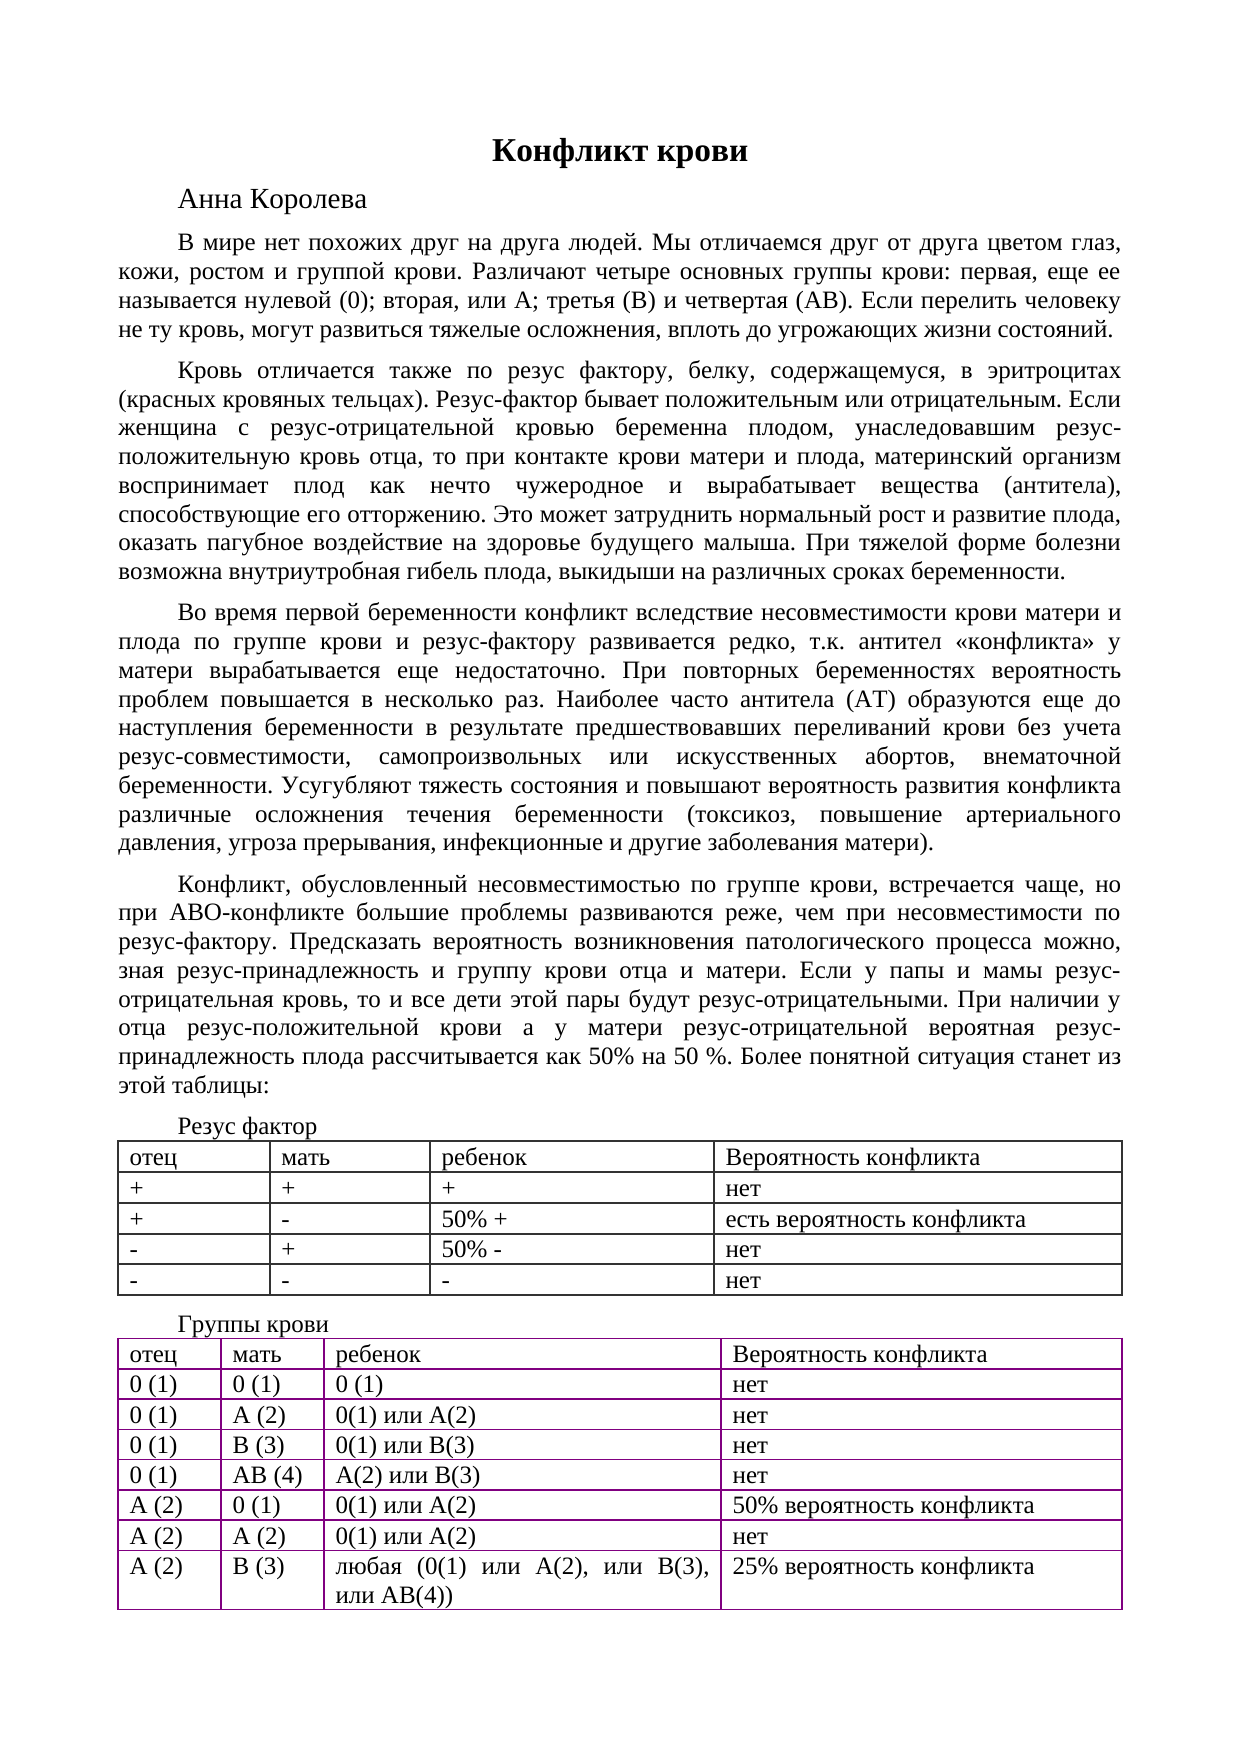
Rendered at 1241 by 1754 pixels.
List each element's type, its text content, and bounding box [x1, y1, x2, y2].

table_cell 50% вероятность конфликта [722, 1491, 1121, 1519]
table_header Вероятность конфликта [722, 1339, 1121, 1368]
table_cell нет [722, 1370, 1121, 1398]
text Во время первой беременности конфликт вследствие несовместимости крови матери и плода по группе крови и резус-фактору развивается редко, т.к. антител «конфликта» у матери вырабатывается еще недостаточно. При повторных беременностях вероятность проблем повышается в несколько раз. Наиболее часто антитела (АТ) образуются еще до наступления беременности в результате предшествовавших переливаний крови без учета резус-совместимости, самопроизвольных или искусственных абортов, внематочной беременности. Усугубляют тяжесть состояния и повышают вероятность развития конфликта различные осложнения течения беременности (токсикоз, повышение артериального давления, угроза прерывания, инфекционные и другие заболевания матери). [118, 597, 1122, 856]
table_cell 50% - [431, 1235, 713, 1263]
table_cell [325, 1551, 720, 1609]
table_cell 50% + [431, 1204, 713, 1232]
table_cell 0(1) или А(2) [325, 1491, 720, 1519]
table_cell - [271, 1204, 429, 1232]
table_cell А (2) [222, 1521, 323, 1550]
table_cell + [271, 1173, 429, 1202]
table_cell 0 (1) [119, 1430, 220, 1459]
table_cell + [431, 1173, 713, 1202]
table_header мать [222, 1339, 323, 1368]
table_cell 0 (1) [119, 1370, 220, 1398]
table_cell В (3) [222, 1551, 323, 1609]
table_header Вероятность конфликта [715, 1142, 1121, 1171]
table_cell А(2) или В(3) [325, 1460, 720, 1489]
text Резус фактор [118, 1111, 1122, 1140]
table_cell 0 (1) [325, 1370, 720, 1398]
table_header ребенок [325, 1339, 720, 1368]
table_header отец [119, 1142, 269, 1171]
table_cell нет [722, 1460, 1121, 1489]
table_cell В (3) [222, 1430, 323, 1459]
table_cell 0 (1) [119, 1400, 220, 1428]
text Конфликт крови [118, 131, 1122, 169]
table_cell нет [715, 1265, 1121, 1294]
table_cell А (2) [119, 1521, 220, 1550]
table_cell - [119, 1265, 269, 1294]
table_cell А (2) [119, 1491, 220, 1519]
text Группы крови [118, 1309, 1122, 1337]
table_cell - [431, 1265, 713, 1294]
text Кровь отличается также по резус фактору, белку, содержащемуся, в эритроцитах (красных кровяных тельцах). Резус-фактор бывает положительным или отрицательным. Если женщина с резус-отрицательной кровью беременна плодом, унаследовавшим резус-положительную кровь отца, то при контакте крови матери и плода, материнский организм воспринимает плод как нечто чужеродное и вырабатывает вещества (антитела), способствующие его отторжению. Это может затруднить нормальный рост и развитие плода, оказать пагубное воздействие на здоровье будущего малыша. При тяжелой форме болезни возможна внутриутробная гибель плода, выкидыши на различных сроках беременности. [118, 355, 1122, 585]
table_cell 0 (1) [222, 1370, 323, 1398]
table_cell есть вероятность конфликта [715, 1204, 1121, 1232]
table_cell + [119, 1173, 269, 1202]
table_cell АВ (4) [222, 1460, 323, 1489]
table_header мать [271, 1142, 429, 1171]
table_cell нет [715, 1235, 1121, 1263]
table_cell нет [722, 1400, 1121, 1428]
table_cell нет [722, 1430, 1121, 1459]
table_cell + [271, 1235, 429, 1263]
table_cell 0 (1) [222, 1491, 323, 1519]
table_cell нет [722, 1521, 1121, 1550]
table_cell - [271, 1265, 429, 1294]
table_cell 0(1) или А(2) [325, 1521, 720, 1550]
table_cell А (2) [222, 1400, 323, 1428]
table_cell 0 (1) [119, 1460, 220, 1489]
table_cell 0(1) или А(2) [325, 1400, 720, 1428]
table_cell - [119, 1235, 269, 1263]
table_cell 25% вероятность конфликта [722, 1551, 1121, 1609]
text Конфликт, обусловленный несовместимостью по группе крови, встречается чаще, но при АВО-конфликте большие проблемы развиваются реже, чем при несовместимости по резус-фактору. Предсказать вероятность возникновения патологического процесса можно, зная резус-принадлежность и группу крови отца и матери. Если у папы и мамы резус-отрицательная кровь, то и все дети этой пары будут резус-отрицательными. При наличии у отца резус-положительной крови а у матери резус-отрицательной вероятная резус-принадлежность плода рассчитывается как 50% на 50 %. Более понятной ситуация станет из этой таблицы: [118, 869, 1122, 1099]
text Анна Королева [118, 181, 1122, 215]
table_cell А (2) [119, 1551, 220, 1609]
table_header ребенок [431, 1142, 713, 1171]
table_header отец [119, 1339, 220, 1368]
table_cell 0(1) или В(3) [325, 1430, 720, 1459]
text В мире нет похожих друг на друга людей. Мы отличаемся друг от друга цветом глаз, кожи, ростом и группой крови. Различают четыре основных группы крови: первая, еще ее называется нулевой (0); вторая, или А; третья (В) и четвертая (АВ). Если перелить человеку не ту кровь, могут развиться тяжелые осложнения, вплоть до угрожающих жизни состояний. [118, 227, 1122, 342]
table_cell + [119, 1204, 269, 1232]
table_cell нет [715, 1173, 1121, 1202]
